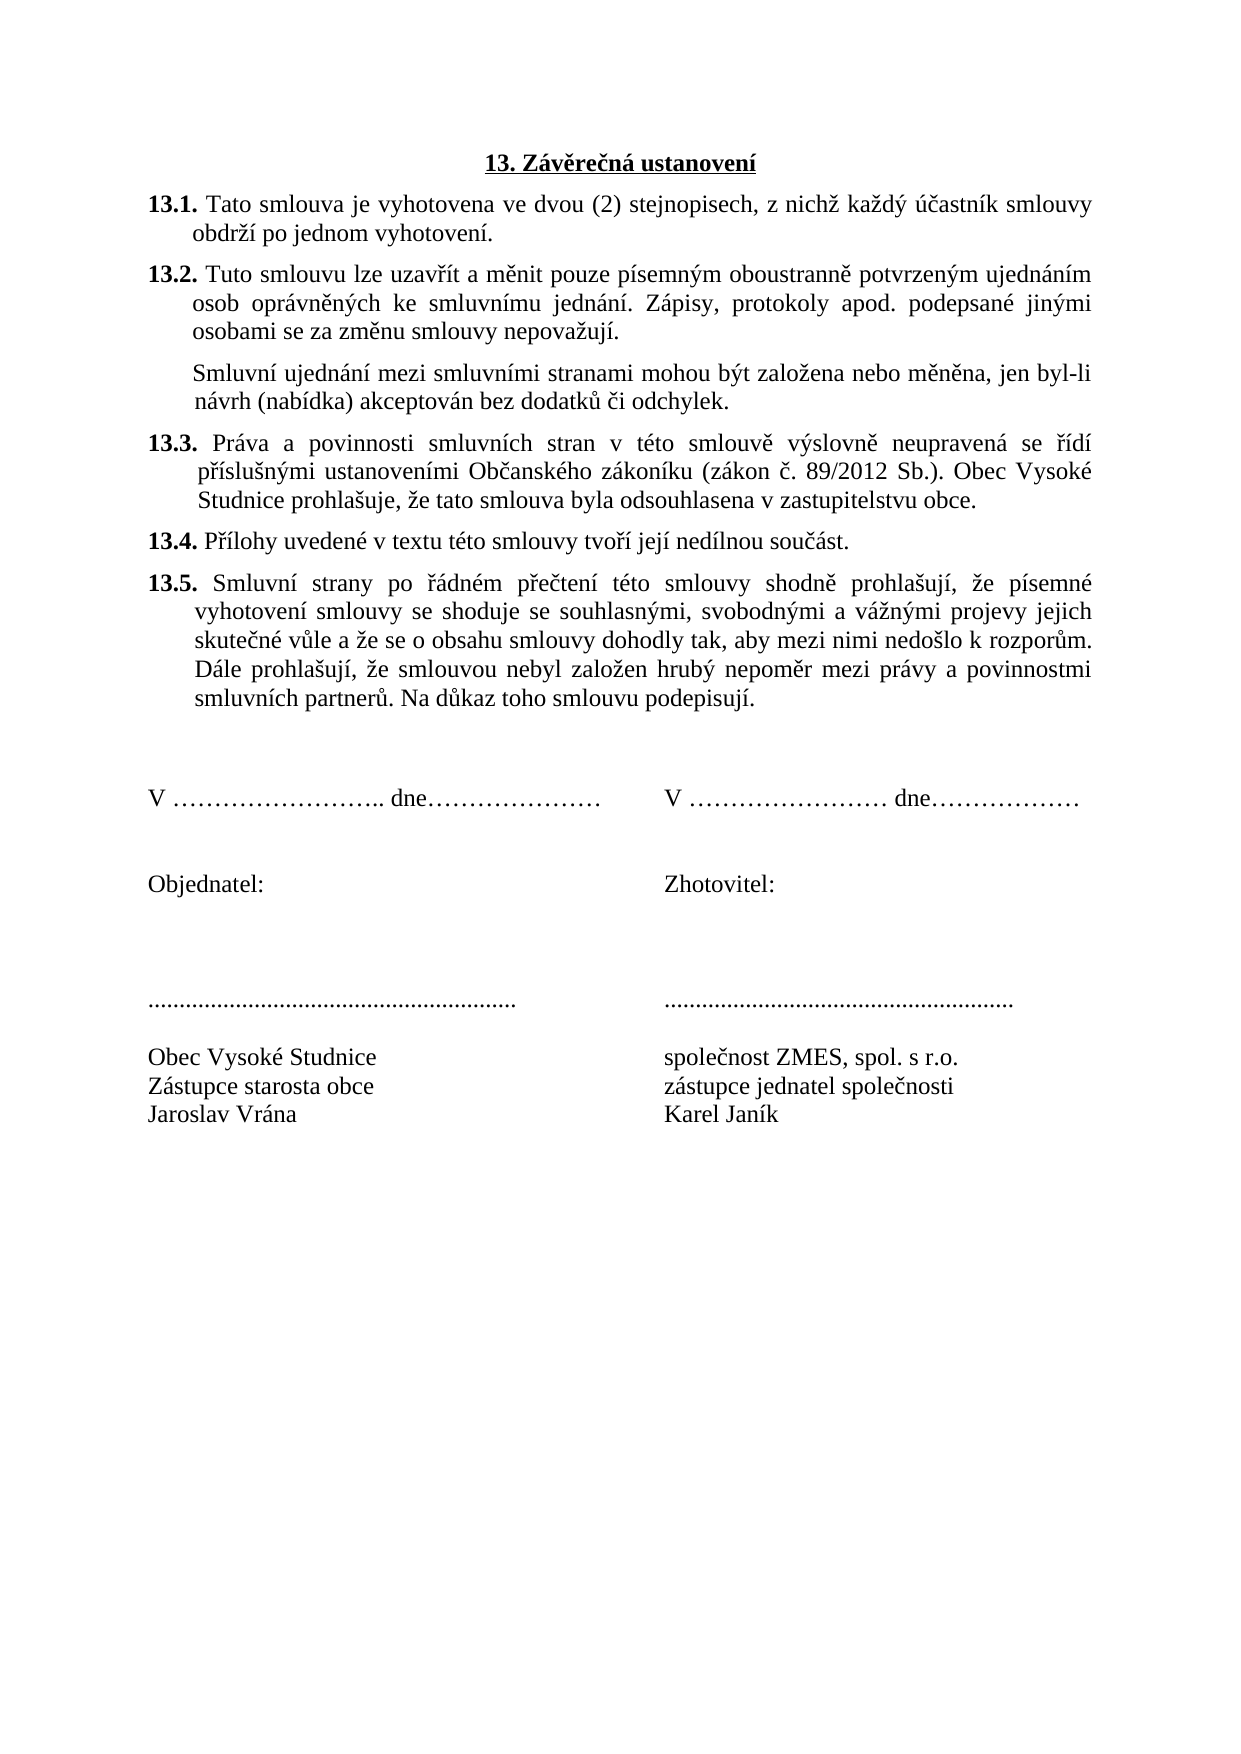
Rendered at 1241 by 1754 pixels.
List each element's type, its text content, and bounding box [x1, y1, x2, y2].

text 13.1. Tato smlouva je vyhotovena ve dvou (2) stejnopisech, z nichž každý účastník smlouvy obdrží po jednom vyhotovení. [148, 189, 1093, 246]
text ........................................................... ........................................................ [148, 984, 1093, 1013]
text Zástupce starosta obce zástupce jednatel společnosti [148, 1071, 1093, 1099]
text V …………………….. dne………………… V …………………… dne……………… [148, 783, 1093, 812]
text 13.2. Tuto smlouvu lze uzavřít a měnit pouze písemným oboustranně potvrzeným ujednáním osob oprávněných ke smluvnímu jednání. Zápisy, protokoly apod. podepsané jinými osobami se za změnu smlouvy nepovažují. [148, 259, 1093, 345]
text 13.4. Přílohy uvedené v textu této smlouvy tvoří její nedílnou součást. [148, 526, 1093, 555]
text Objednatel: Zhotovitel: [148, 869, 1093, 898]
text Obec Vysoké Studnice společnost ZMES, spol. s r.o. [148, 1042, 1093, 1071]
list 13. Závěrečná ustanovení [148, 148, 1093, 176]
subtitle 13.5. Smluvní strany po řádném přečtení této smlouvy shodně prohlašují, že písemné vyhotovení smlouvy se shoduje se souhlasnými, svobodnými a vážnými projevy jejich skutečné vůle a že se o obsahu smlouvy dohodly tak, aby mezi nimi nedošlo k rozporům. Dále prohlašují, že smlouvou nebyl založen hrubý nepoměr mezi právy a povinnostmi smluvních partnerů. Na důkaz toho smlouvu podepisují. [148, 568, 1093, 711]
text 13.3. Práva a povinnosti smluvních stran v této smlouvě výslovně neupravená se řídí příslušnými ustanoveními Občanského zákoníku (zákon č. 89/2012 Sb.). Obec Vysoké Studnice prohlašuje, že tato smlouva byla odsouhlasena v zastupitelstvu obce. [148, 428, 1093, 514]
text Jaroslav Vrána Karel Janík [148, 1099, 1093, 1128]
text Smluvní ujednání mezi smluvními stranami mohou být založena nebo měněna, jen byl-li návrh (nabídka) akceptován bez dodatků či odchylek. [192, 358, 1093, 415]
